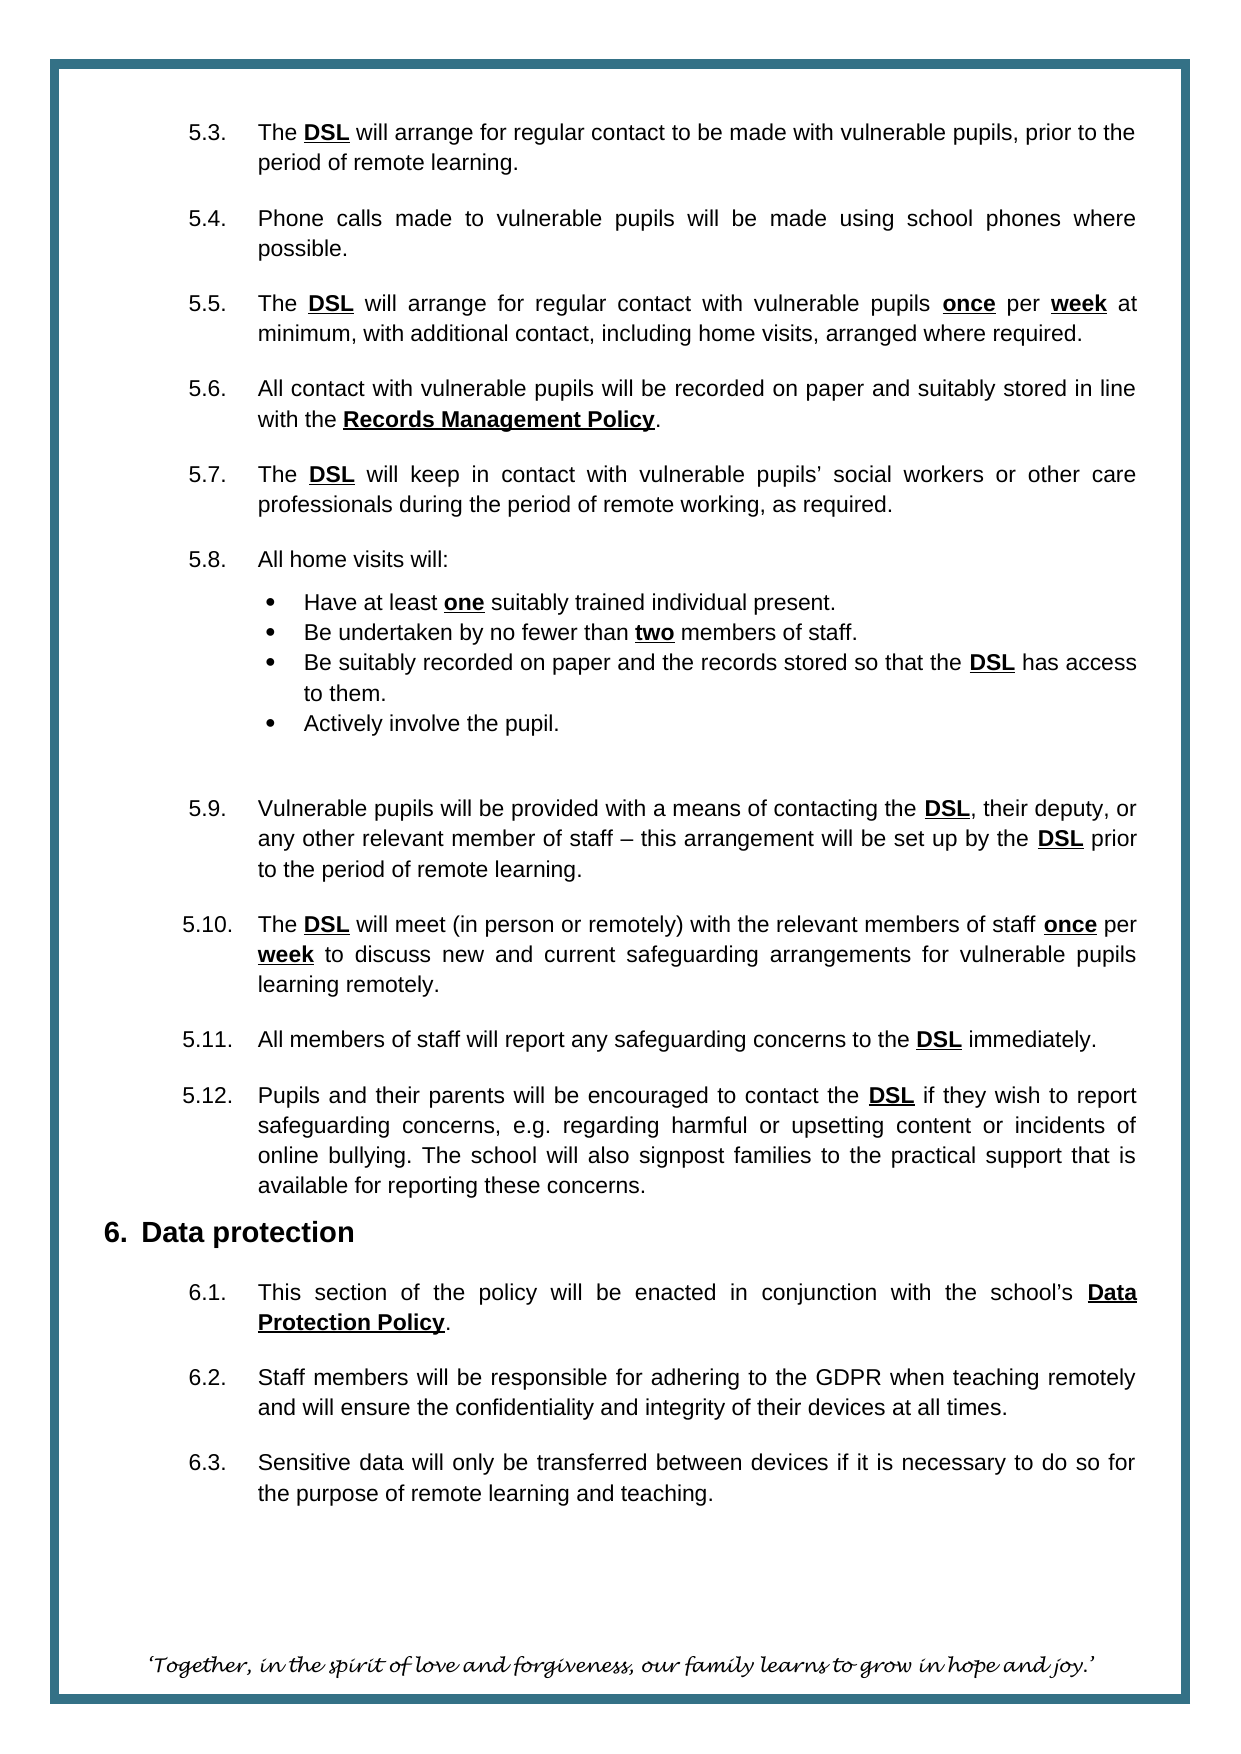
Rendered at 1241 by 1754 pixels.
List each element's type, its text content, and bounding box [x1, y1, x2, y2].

text Pupils and their parents will be encouraged to contact the DSL if they wish to report safeguarding concerns, e.g. regarding harmful or upsetting content or incidents of online bullying. The school will also signpost families to the practical support that is available for reporting these concerns. [207, 1082, 1137, 1199]
text The DSL will meet (in person or remotely) with the relevant members of staff once per week to discuss new and current safeguarding arrangements for vulnerable pupils learning remotely. [207, 911, 1137, 998]
text Phone calls made to vulnerable pupils will be made using school phones where possible. [207, 204, 1137, 261]
text The DSL will arrange for regular contact to be made with vulnerable pupils, prior to the period of remote learning. [207, 119, 1137, 176]
text The DSL will keep in contact with vulnerable pupils’ social workers or other care professionals during the period of remote working, as required. [207, 461, 1137, 517]
text Sensitive data will only be transferred between devices if it is necessary to do so for the purpose of remote learning and teaching. [207, 1449, 1137, 1506]
text Be suitably recorded on paper and the records stored so that the DSL has access to them. [266, 649, 1137, 706]
text Staff members will be responsible for adhering to the GDPR when teaching remotely and will ensure the confidentiality and integrity of their devices at all times. [207, 1364, 1137, 1421]
text Be undertaken by no fewer than two members of staff. [266, 619, 1137, 646]
text All contact with vulnerable pupils will be recorded on paper and suitably stored in line with the Records Management Policy. [207, 375, 1137, 432]
subtitle Data protection [103, 1215, 1137, 1248]
text Vulnerable pupils will be provided with a means of contacting the DSL, their deputy, or any other relevant member of staff – this arrangement will be set up by the DSL prior to the period of remote learning. [207, 795, 1137, 882]
text Actively involve the pupil. [266, 710, 1137, 736]
text All home visits will: [207, 546, 1137, 573]
text This section of the policy will be enacted in conjunction with the school’s Data Protection Policy. [207, 1278, 1137, 1335]
text All members of staff will report any safeguarding concerns to the DSL immediately. [207, 1026, 1137, 1053]
text Have at least one suitably trained individual present. [266, 589, 1137, 615]
text The DSL will arrange for regular contact with vulnerable pupils once per week at minimum, with additional contact, including home visits, arranged where required. [207, 290, 1137, 347]
